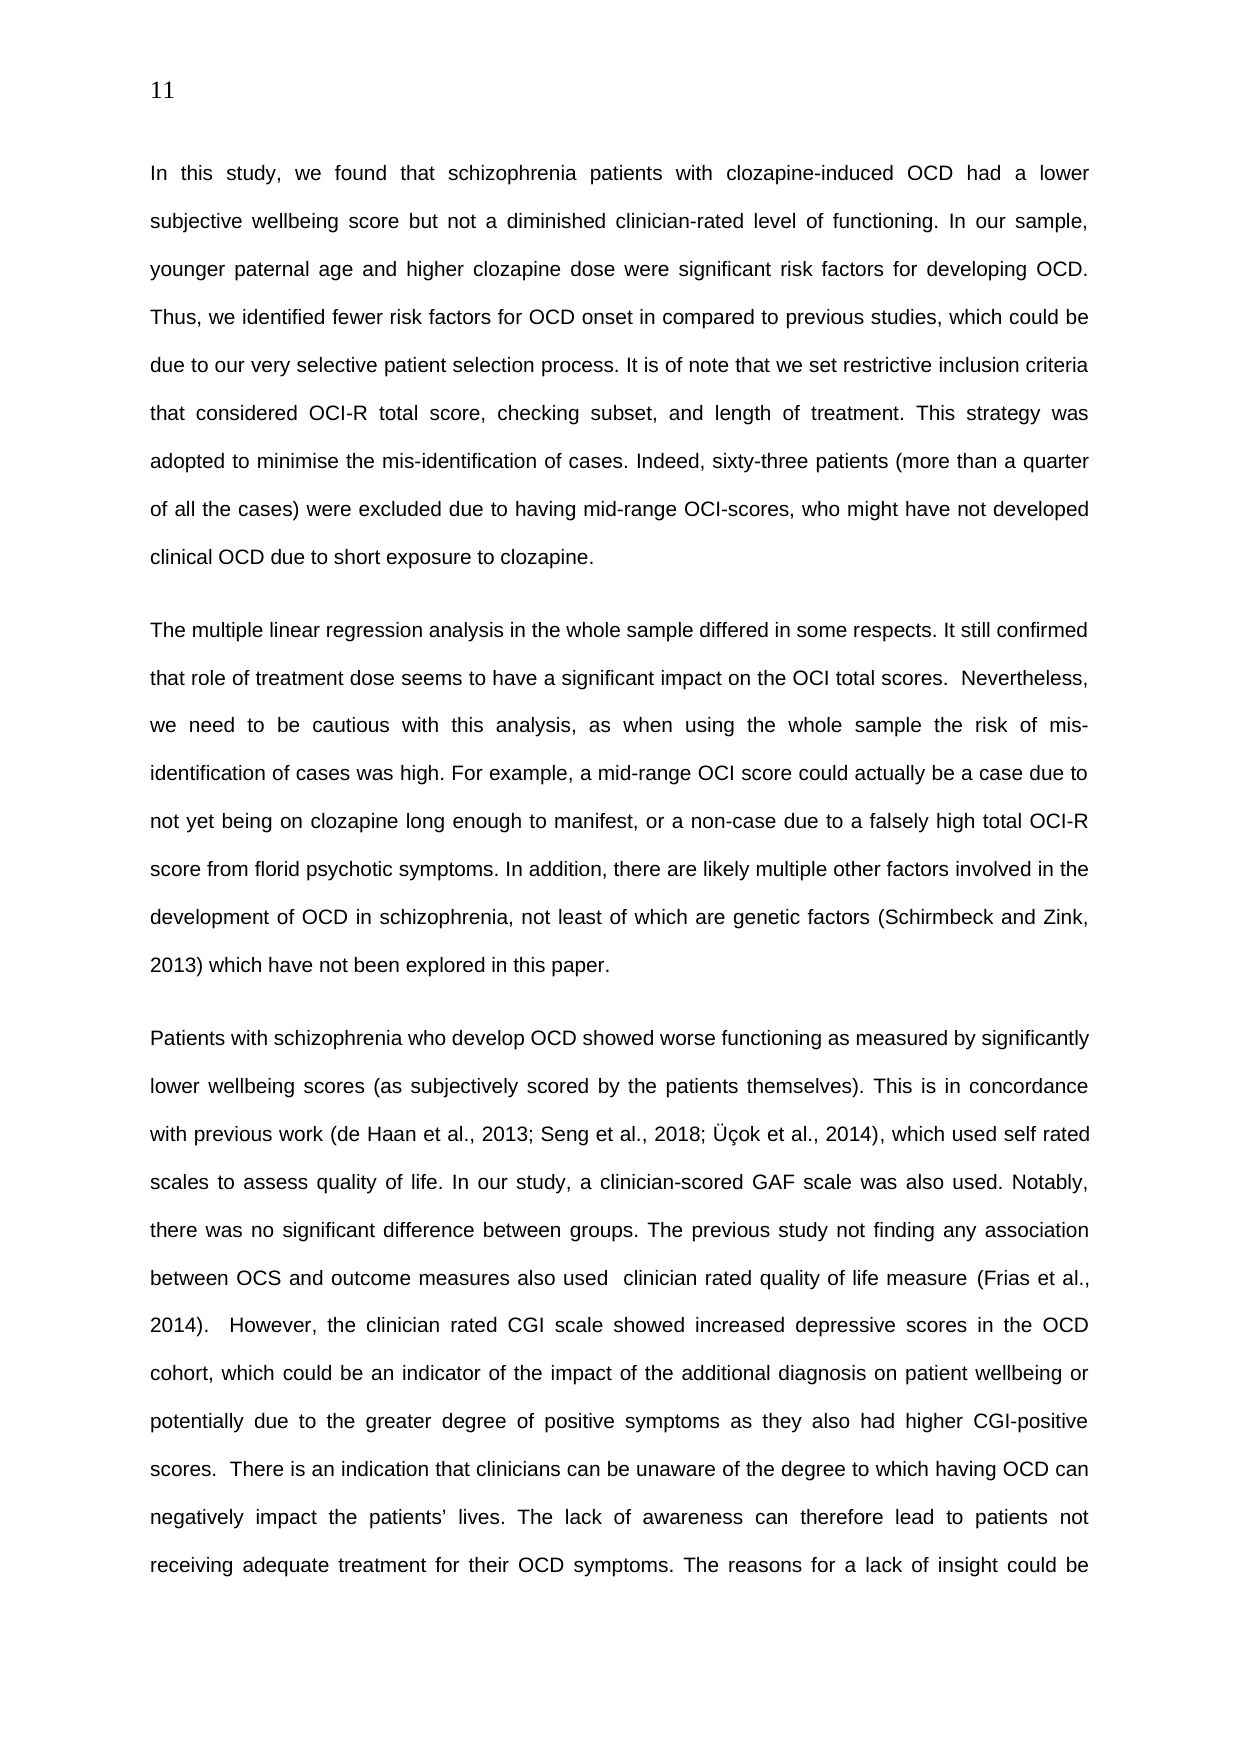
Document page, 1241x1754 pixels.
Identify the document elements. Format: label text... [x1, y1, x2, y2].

text The multiple linear regression analysis in the whole sample differed in some respects. It still confirmed that role of treatment dose seems to have a significant impact on the OCI total scores. Nevertheless, we need to be cautious with this analysis, as when using the whole sample the risk of mis-identification of cases was high. For example, a mid-range OCI score could actually be a case due to not yet being on clozapine long enough to manifest, or a non-case due to a falsely high total OCI-R score from florid psychotic symptoms. In addition, there are likely multiple other factors involved in the development of OCD in schizophrenia, not least of which are genetic factors (Schirmbeck and Zink, 2013) which have not been explored in this paper. [150, 617, 1090, 977]
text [150, 1026, 1090, 1577]
text In this study, we found that schizophrenia patients with clozapine-induced OCD had a lower subjective wellbeing score but not a diminished clinician-rated level of functioning. In our sample, younger paternal age and higher clozapine dose were significant risk factors for developing OCD. Thus, we identified fewer risk factors for OCD onset in compared to previous studies, which could be due to our very selective patient selection process. It is of note that we set restrictive inclusion criteria that considered OCI-R total score, checking subset, and length of treatment. This strategy was adopted to minimise the mis-identification of cases. Indeed, sixty-three patients (more than a quarter of all the cases) were excluded due to having mid-range OCI-scores, who might have not developed clinical OCD due to short exposure to clozapine. [150, 161, 1090, 568]
